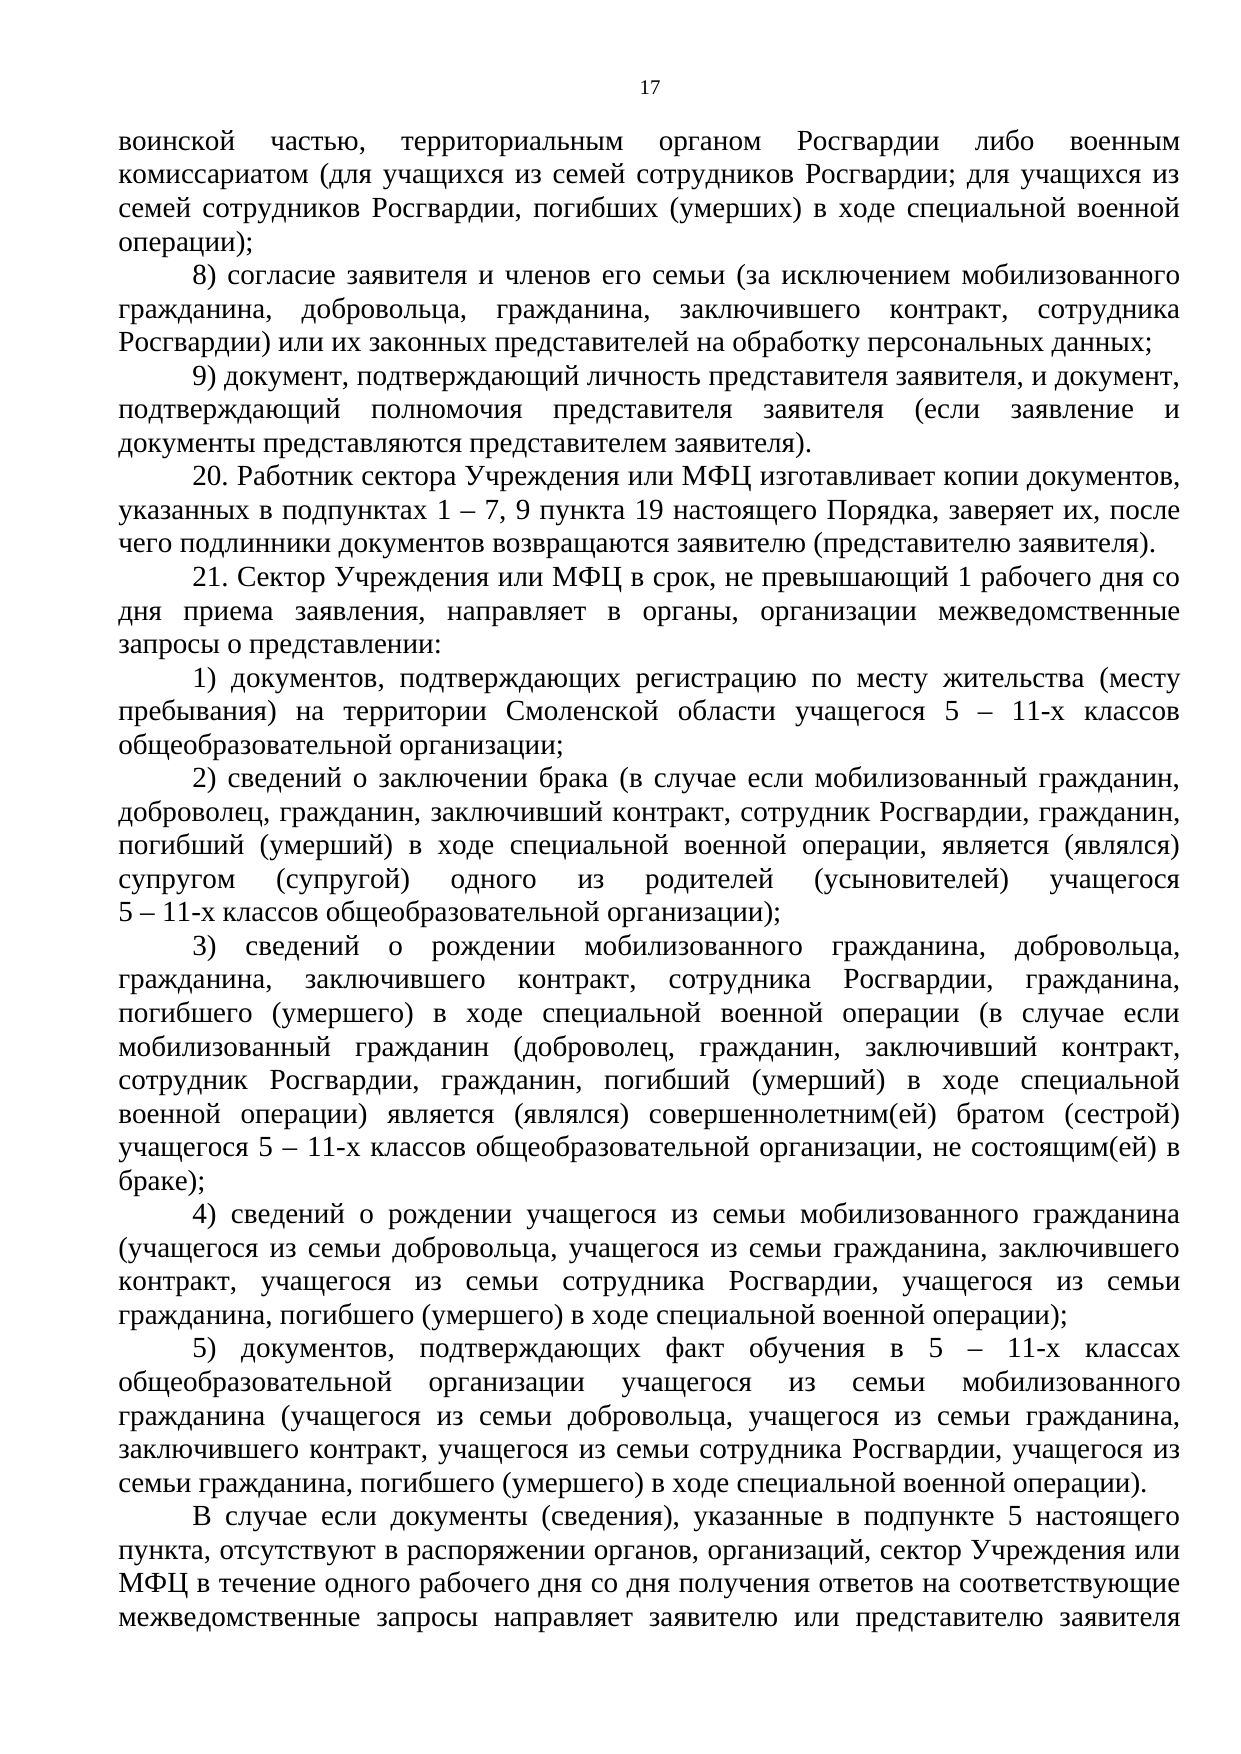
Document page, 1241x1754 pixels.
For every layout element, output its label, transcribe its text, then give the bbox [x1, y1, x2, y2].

text 1) документов, подтверждающих регистрацию по месту жительства (месту пребывания) на территории Смоленской области учащегося 5 – 11-х классов общеобразовательной организации; [118, 660, 1181, 760]
text 4) сведений о рождении учащегося из семьи мобилизованного гражданина (учащегося из семьи добровольца, учащегося из семьи гражданина, заключившего контракт, учащегося из семьи сотрудника Росгвардии, учащегося из семьи гражданина, погибшего (умершего) в ходе специальной военной операции); [118, 1196, 1181, 1331]
text 8) согласие заявителя и членов его семьи (за исключением мобилизованного гражданина, добровольца, гражданина, заключившего контракт, сотрудника Росгвардии) или их законных представителей на обработку персональных данных; [118, 257, 1181, 358]
text 5) документов, подтверждающих факт обучения в 5 – 11-х классах общеобразовательной организации учащегося из семьи мобилизованного гражданина (учащегося из семьи добровольца, учащегося из семьи гражданина, заключившего контракт, учащегося из семьи сотрудника Росгвардии, учащегося из семьи гражданина, погибшего (умершего) в ходе специальной военной операции). [118, 1331, 1181, 1498]
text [118, 123, 1181, 257]
text 2) сведений о заключении брака (в случае если мобилизованный гражданин, доброволец, гражданин, заключивший контракт, сотрудник Росгвардии, гражданин, погибший (умерший) в ходе специальной военной операции, является (являлся) супругом (супругой) одного из родителей (усыновителей) учащегося 5 – 11-х классов общеобразовательной организации); [118, 760, 1181, 928]
text 3) сведений о рождении мобилизованного гражданина, добровольца, гражданина, заключившего контракт, сотрудника Росгвардии, гражданина, погибшего (умершего) в ходе специальной военной операции (в случае если мобилизованный гражданин (доброволец, гражданин, заключивший контракт, сотрудник Росгвардии, гражданин, погибший (умерший) в ходе специальной военной операции) является (являлся) совершеннолетним(ей) братом (сестрой) учащегося 5 – 11-х классов общеобразовательной организации, не состоящим(ей) в браке); [118, 928, 1181, 1196]
text 20. Работник сектора Учреждения или МФЦ изготавливает копии документов, указанных в подпунктах 1 – 7, 9 пункта 19 настоящего Порядка, заверяет их, после чего подлинники документов возвращаются заявителю (представителю заявителя). [118, 458, 1181, 559]
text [118, 1498, 1181, 1632]
text 9) документ, подтверждающий личность представителя заявителя, и документ, подтверждающий полномочия представителя заявителя (если заявление и документы представляются представителем заявителя). [118, 358, 1181, 458]
text 21. Сектор Учреждения или МФЦ в срок, не превышающий 1 рабочего дня со дня приема заявления, направляет в органы, организации межведомственные запросы о представлении: [118, 559, 1181, 660]
